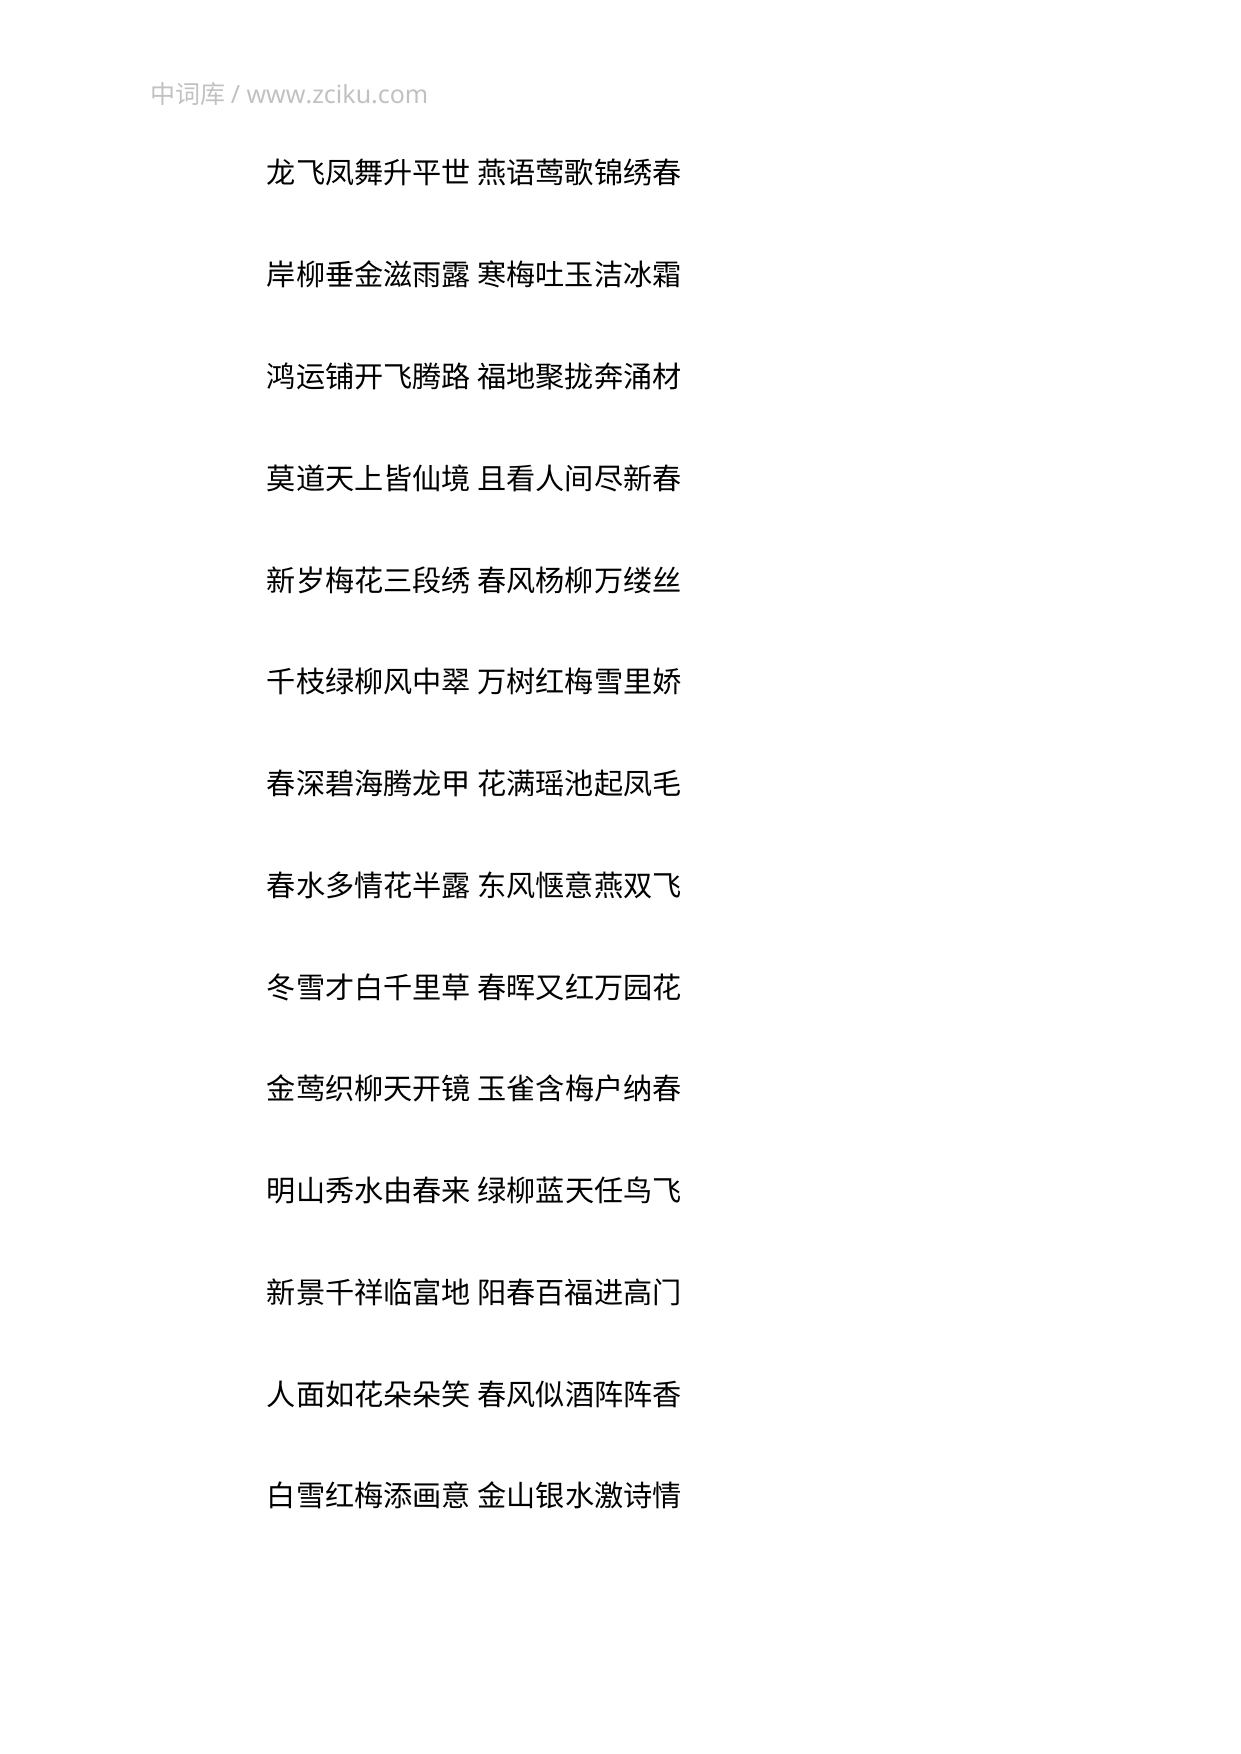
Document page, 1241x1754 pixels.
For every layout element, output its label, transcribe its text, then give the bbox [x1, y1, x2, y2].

text 岸柳垂金滋雨露 寒梅吐玉洁冰霜 [150, 252, 1090, 294]
text 新岁梅花三段绣 春风杨柳万缕丝 [150, 557, 1090, 599]
text 龙飞凤舞升平世 燕语莺歌锦绣春 [150, 150, 1090, 192]
text 冬雪才白千里草 春晖又红万园花 [150, 964, 1090, 1006]
text 明山秀水由春来 绿柳蓝天任鸟飞 [150, 1168, 1090, 1210]
text 千枝绿柳风中翠 万树红梅雪里娇 [150, 659, 1090, 701]
text 金莺织柳天开镜 玉雀含梅户纳春 [150, 1066, 1090, 1108]
text 新景千祥临富地 阳春百福进高门 [150, 1269, 1090, 1312]
text 莫道天上皆仙境 且看人间尽新春 [150, 455, 1090, 498]
text 鸿运铺开飞腾路 福地聚拢奔涌材 [150, 353, 1090, 396]
text 春水多情花半露 东风惬意燕双飞 [150, 862, 1090, 905]
text 春深碧海腾龙甲 花满瑶池起凤毛 [150, 761, 1090, 803]
text 人面如花朵朵笑 春风似酒阵阵香 [150, 1371, 1090, 1413]
text 白雪红梅添画意 金山银水激诗情 [150, 1473, 1090, 1515]
